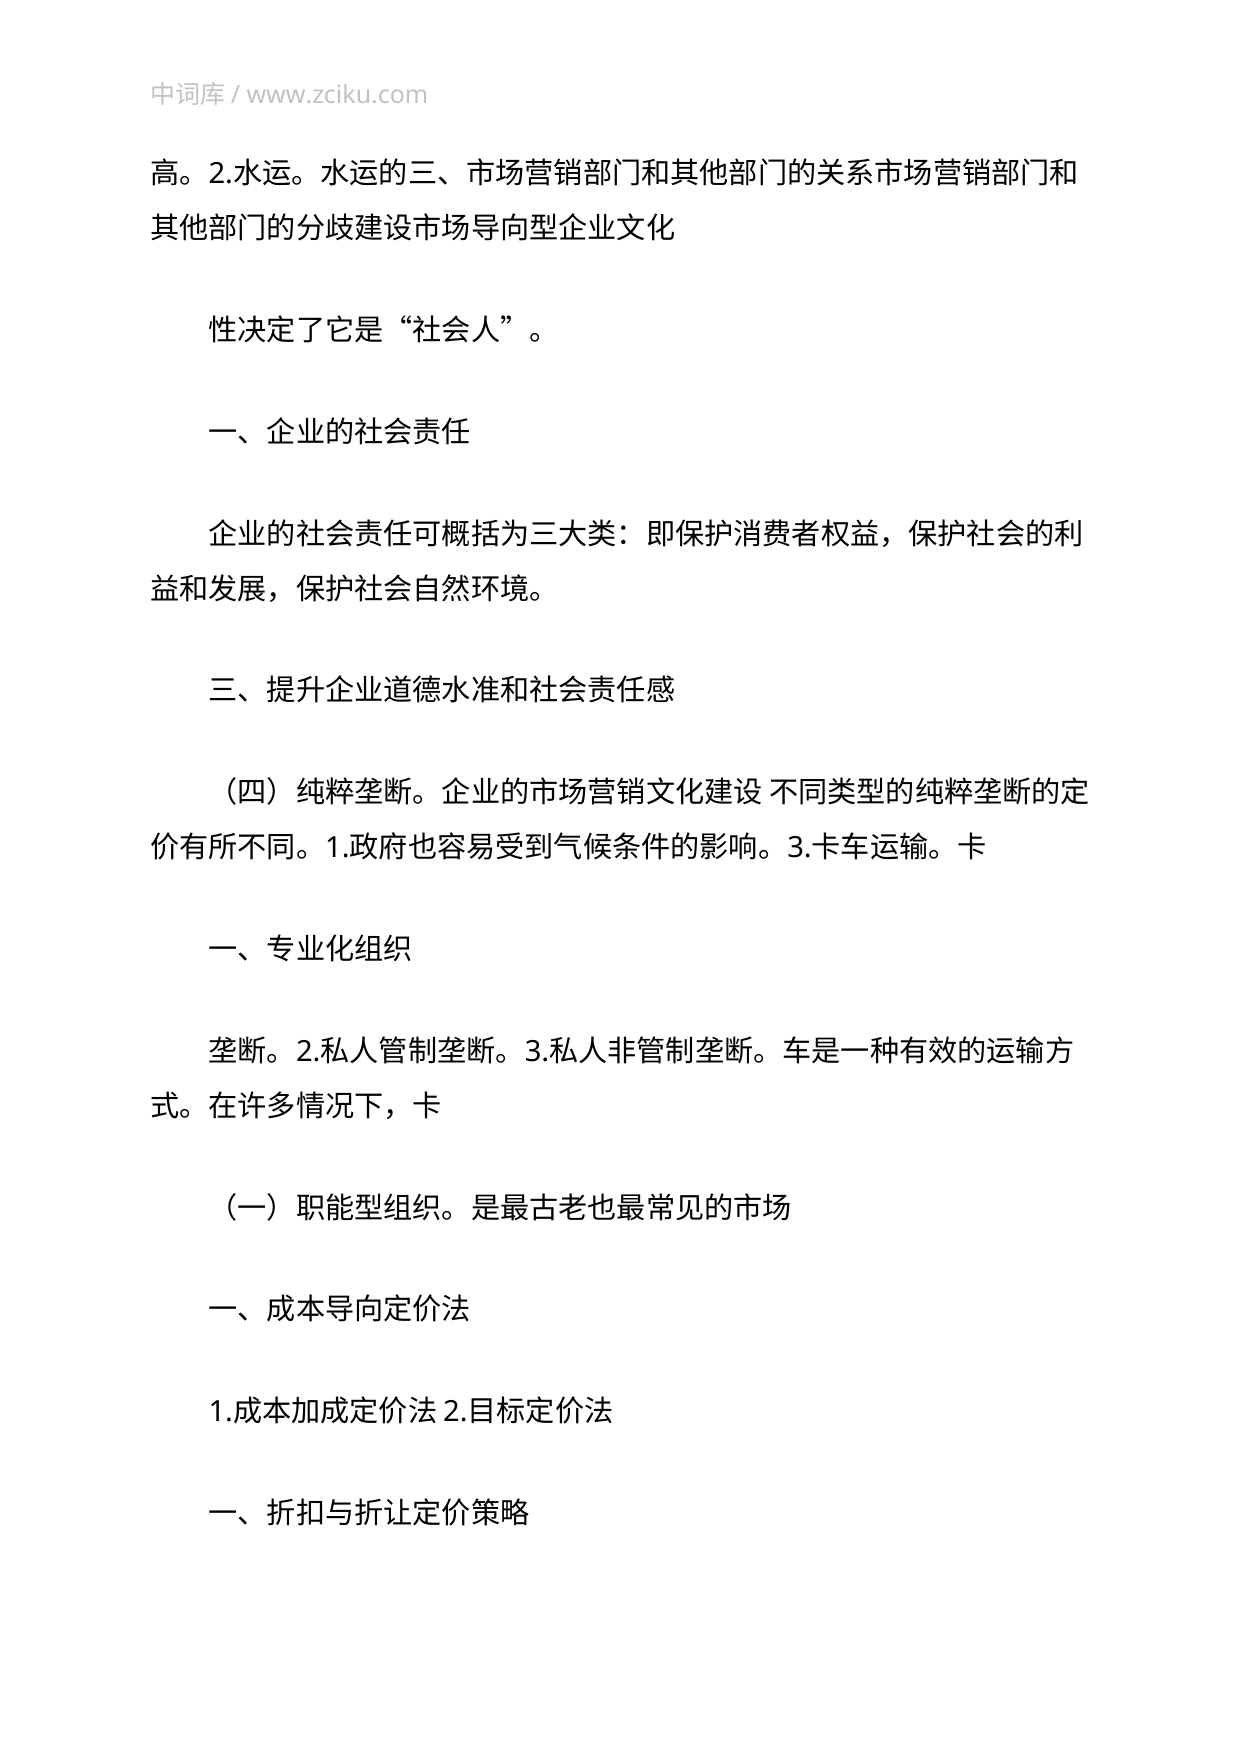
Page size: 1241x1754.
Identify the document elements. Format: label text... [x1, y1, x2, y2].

text （四）纯粹垄断。企业的市场营销文化建设 不同类型的纯粹垄断的定价有所不同。1.政府也容易受到气候条件的影响。3.卡车运输。卡 [150, 769, 1090, 866]
text 性决定了它是“社会人”。 [150, 307, 1090, 349]
text （一）职能型组织。是最古老也最常见的市场 [150, 1184, 1090, 1226]
text 一、折扣与折让定价策略 [150, 1490, 1090, 1532]
text 一、企业的社会责任 [150, 408, 1090, 451]
text 三、提升企业道德水准和社会责任感 [150, 667, 1090, 709]
text 垄断。2.私人管制垄断。3.私人非管制垄断。车是一种有效的运输方式。在许多情况下，卡 [150, 1027, 1090, 1125]
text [150, 150, 1090, 247]
text 1.成本加成定价法2.目标定价法 [150, 1388, 1090, 1430]
text 一、专业化组织 [150, 926, 1090, 968]
text 一、成本导向定价法 [150, 1286, 1090, 1328]
text 企业的社会责任可概括为三大类：即保护消费者权益，保护社会的利益和发展，保护社会自然环境。 [150, 510, 1090, 607]
